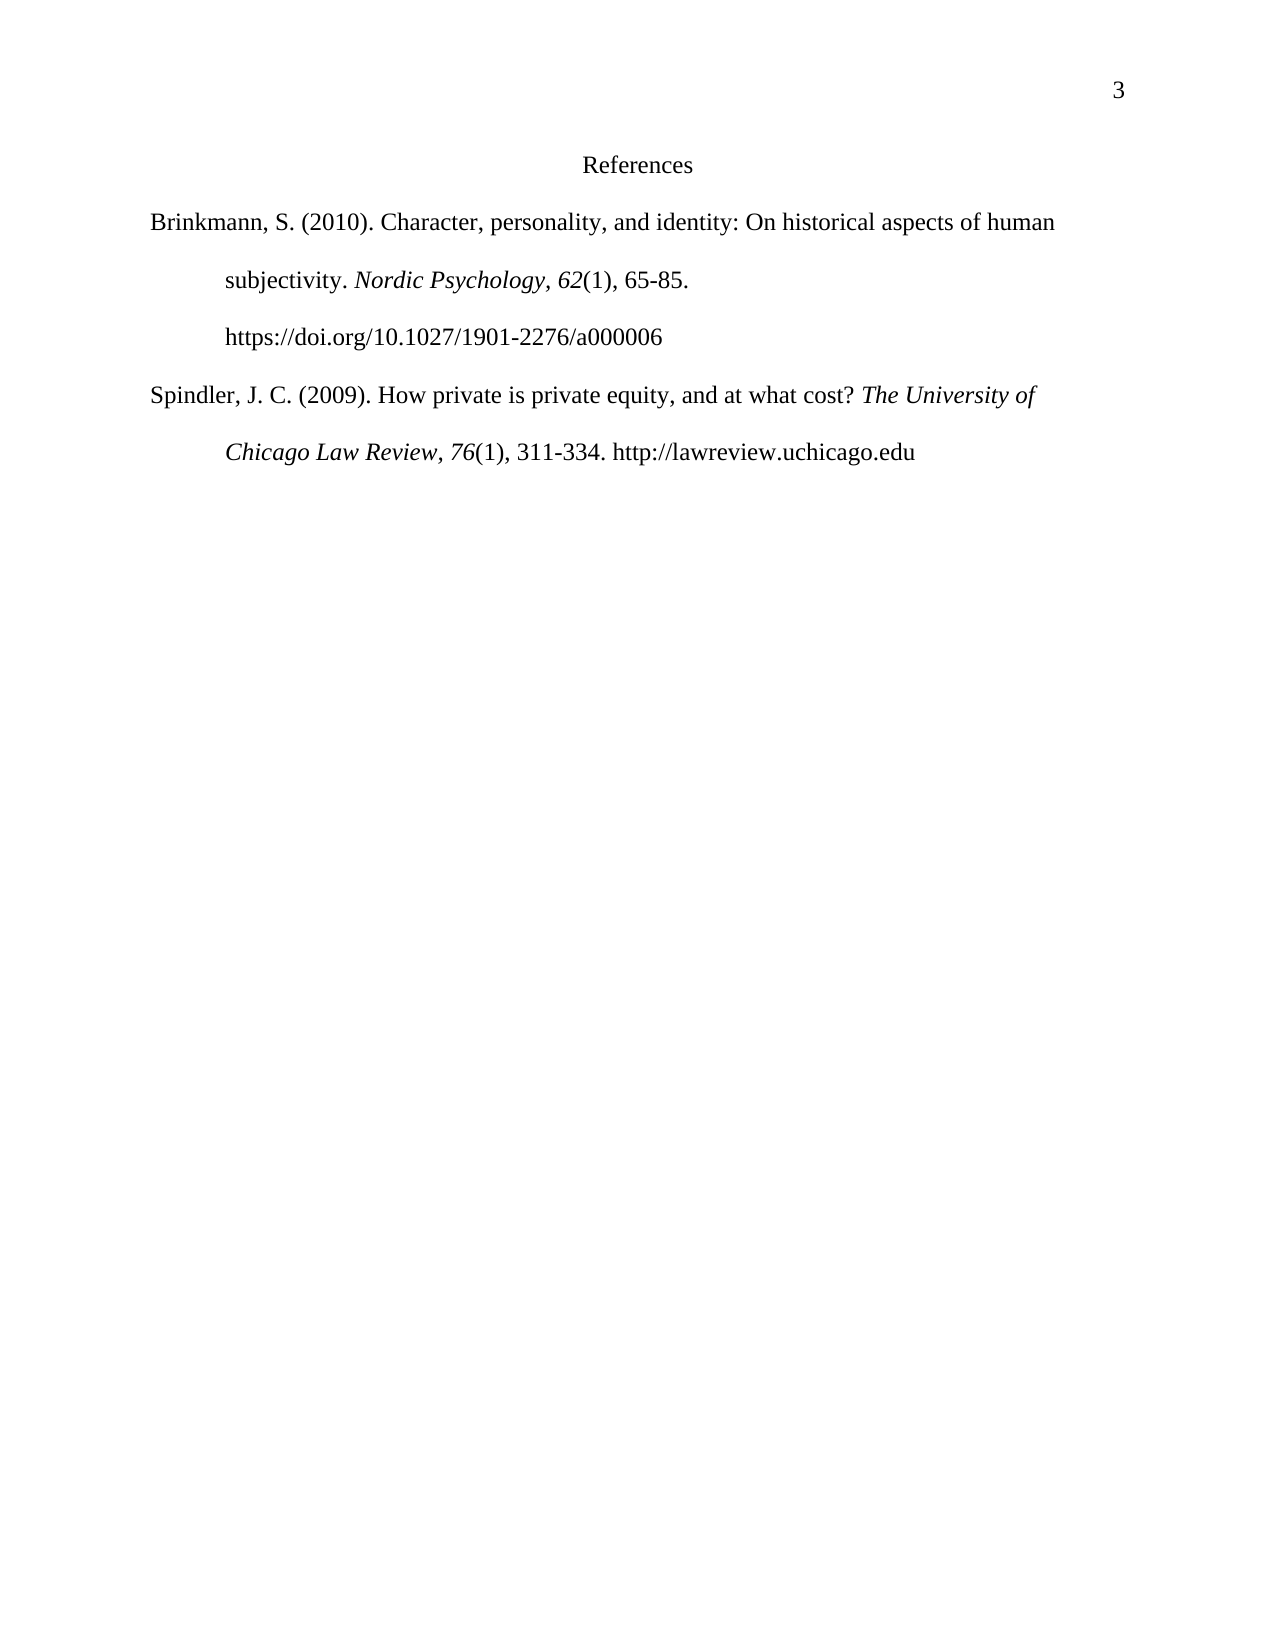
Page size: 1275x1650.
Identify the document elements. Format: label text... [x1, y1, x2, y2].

text Brinkmann, S. (2010). Character, personality, and identity: On historical aspects of human subjectivity. Nordic Psychology, 62(1), 65-85. https://doi.org/10.1027/1901-2276/a000006 [150, 207, 1125, 351]
text Spindler, J. C. (2009). How private is private equity, and at what cost? The University of Chicago Law Review, 76(1), 311-334. http://lawreview.uchicago.edu [150, 380, 1125, 466]
text References [150, 150, 1125, 179]
